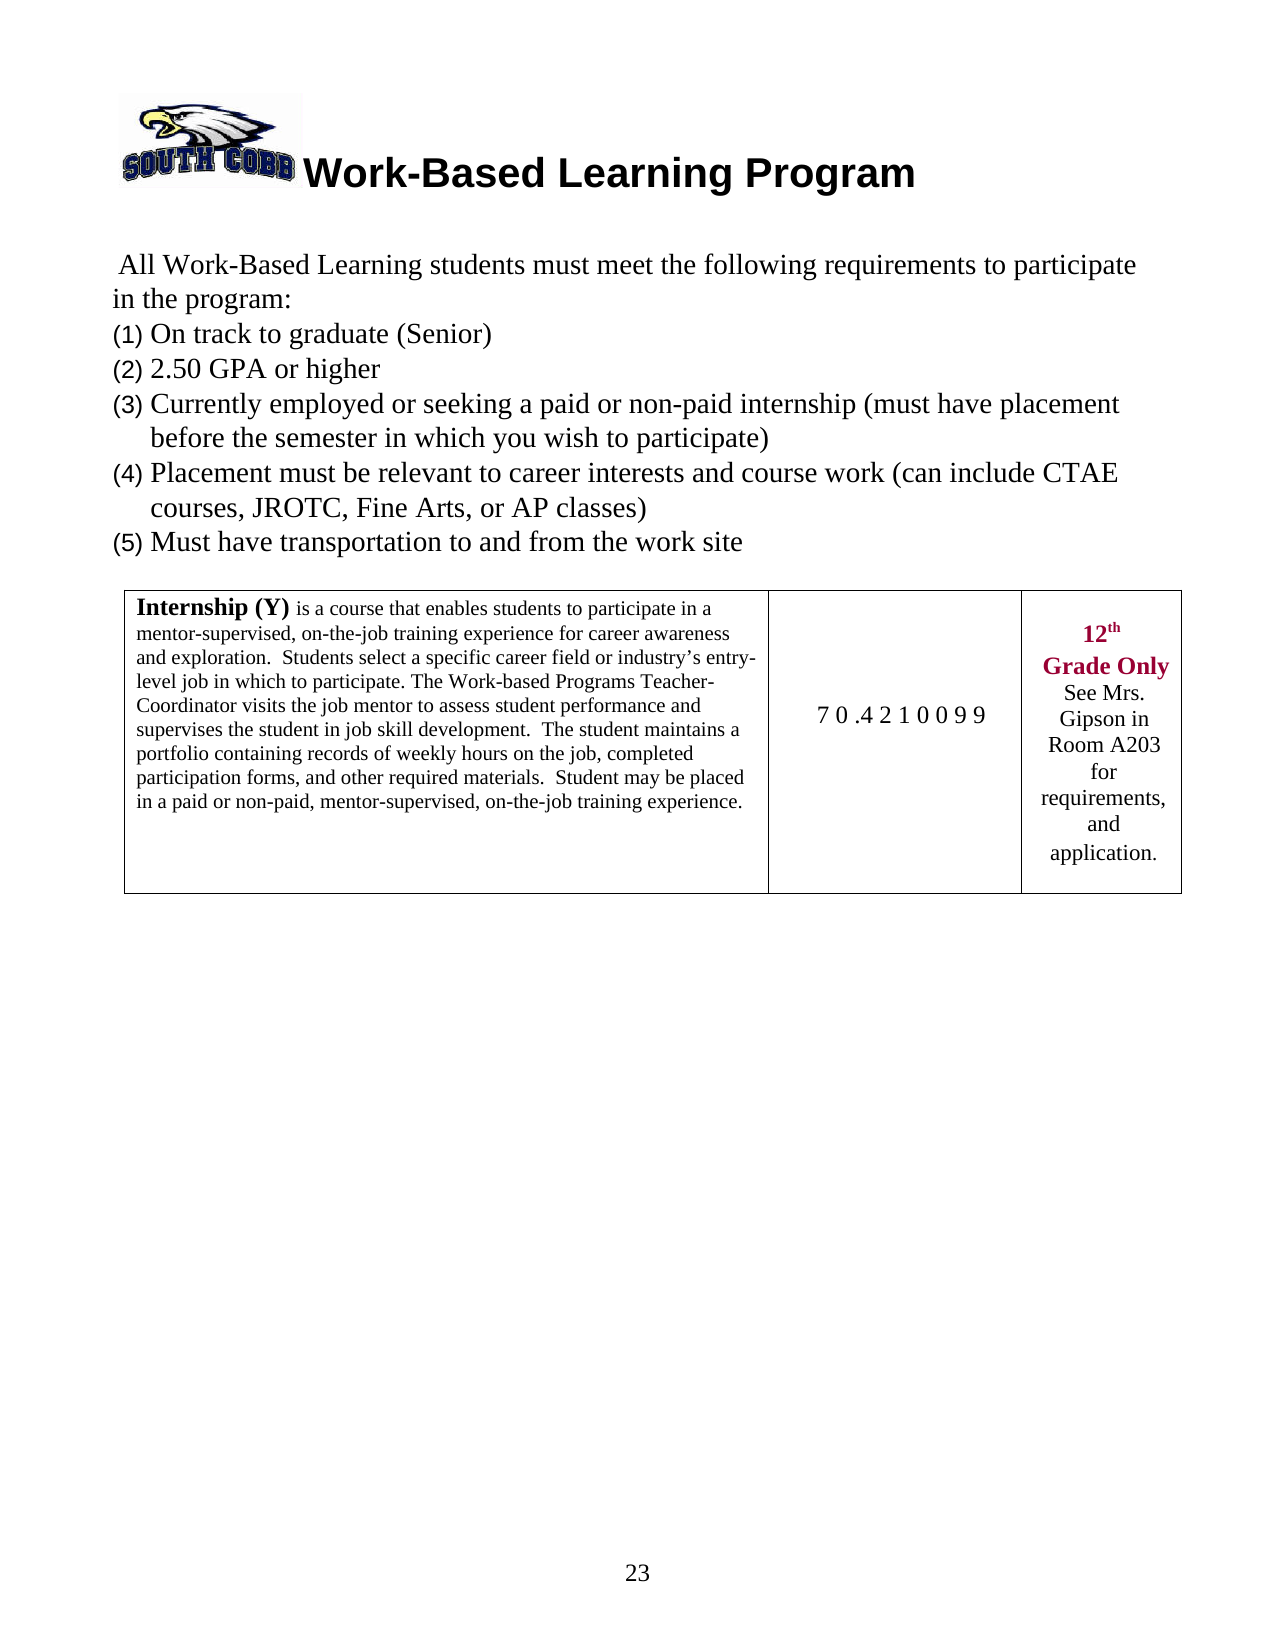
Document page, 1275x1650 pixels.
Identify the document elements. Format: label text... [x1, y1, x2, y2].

subtitle Work-Based Learning Program [118, 94, 1156, 196]
list 2.50 GPA or higher [112, 351, 1157, 385]
table_header 12th Grade Only See Mrs. Gipson in Room A203 for requirements, and application. [1022, 591, 1181, 893]
table_header 7 0 .4 2 1 0 0 9 9 [769, 591, 1021, 893]
table_header Internship (Y) is a course that enables students to participate in a mentor-supervised, on-the-job training experience for career awareness and exploration. Students select a specific career field or industry’s entry-level job in which to participate. The Work-based Programs Teacher-Coordinator visits the job mentor to assess student performance and supervises the student in job skill development. The student maintains a portfolio containing records of weekly hours on the job, completed participation forms, and other required materials. Student may be placed in a paid or non-paid, mentor-supervised, on-the-job training experience. [125, 591, 768, 893]
text All Work-Based Learning students must meet the following requirements to participate in the program: [111, 247, 1157, 315]
list On track to graduate (Senior) [112, 316, 1157, 350]
picture [118, 93, 303, 188]
list Must have transportation to and from the work site [112, 524, 1157, 558]
list Placement must be relevant to career interests and course work (can include CTAE courses, JROTC, Fine Arts, or AP classes) [112, 455, 1157, 523]
list Currently employed or seeking a paid or non-paid internship (must have placement before the semester in which you wish to participate) [112, 386, 1157, 454]
